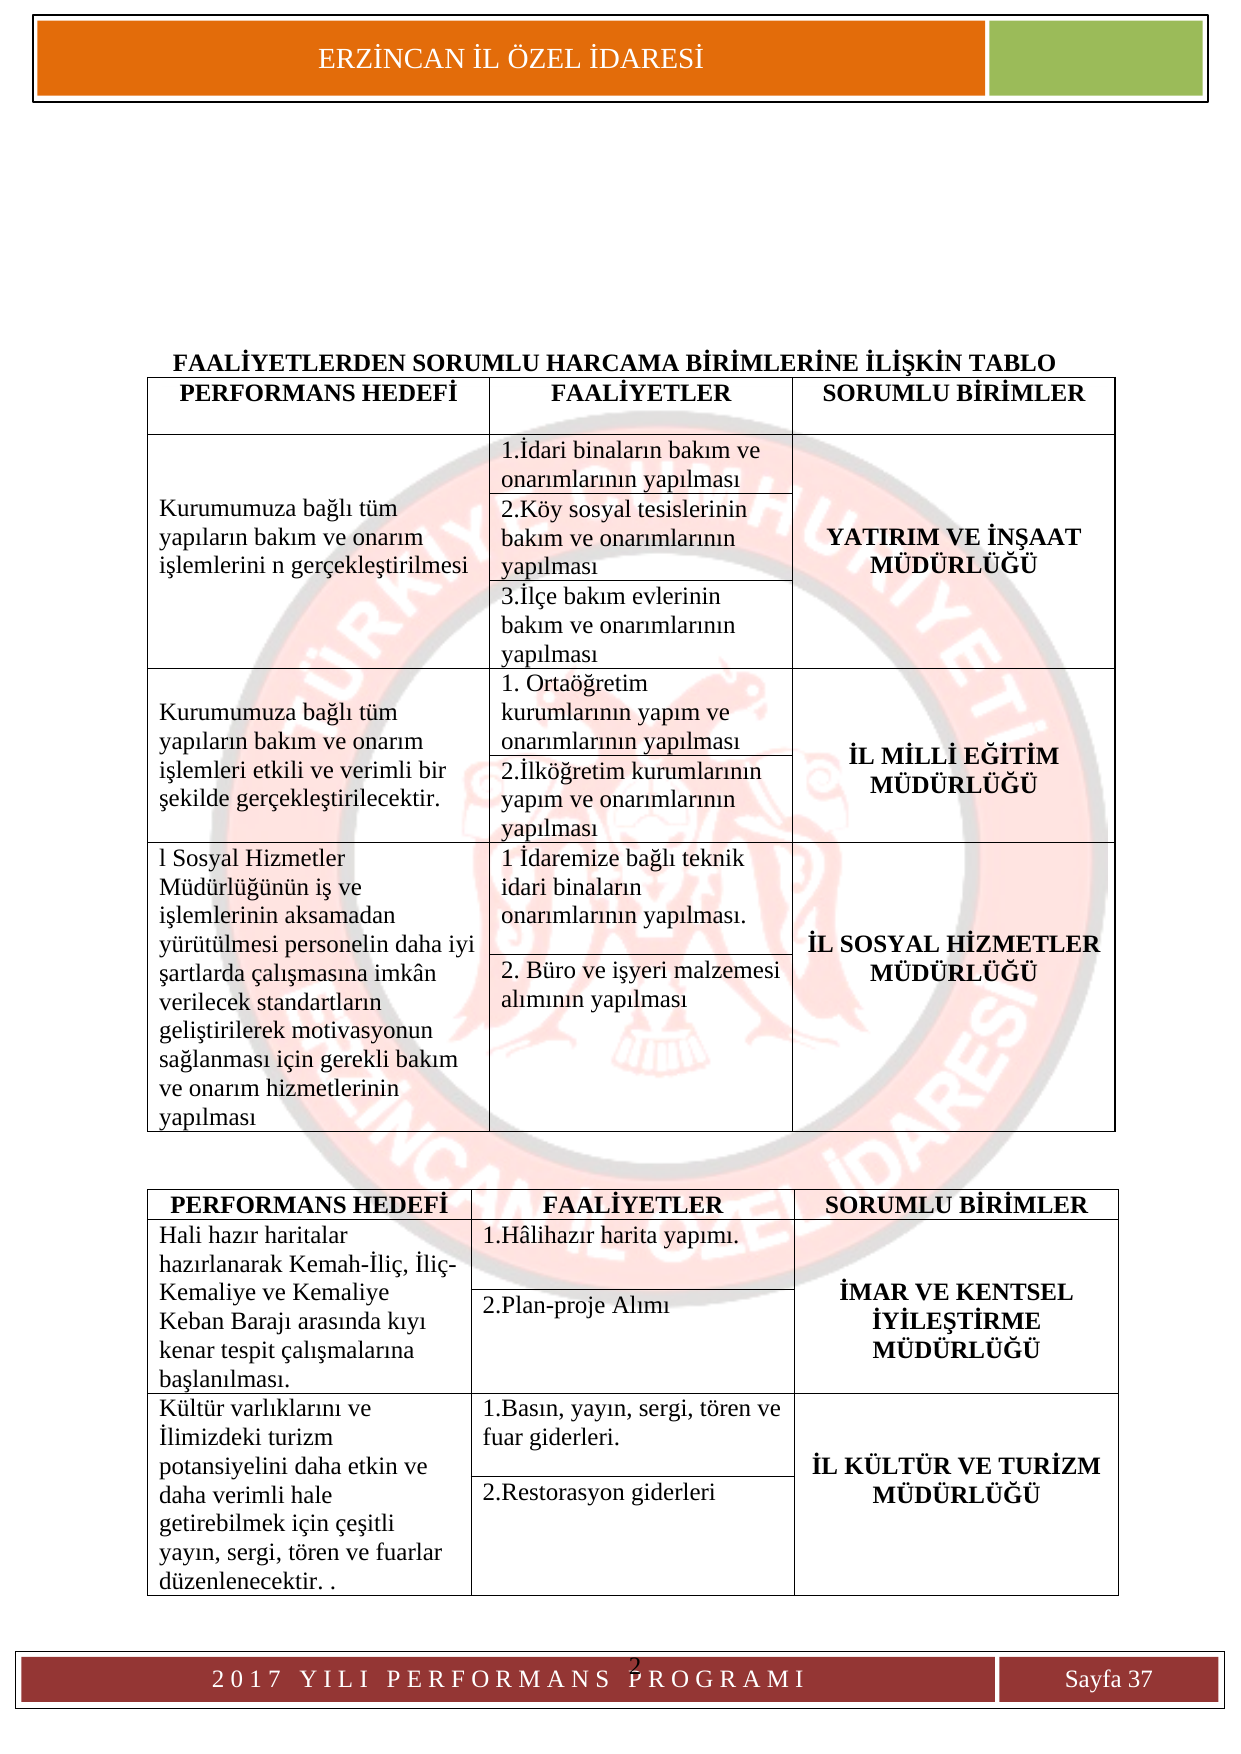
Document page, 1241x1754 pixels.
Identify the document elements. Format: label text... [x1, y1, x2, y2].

table_cell YATIRIM VE İNŞAAT MÜDÜRLÜĞÜ [793, 435, 1114, 667]
table_cell l Sosyal Hizmetler Müdürlüğünün iş ve işlemlerinin aksamadan yürütülmesi personelin daha iyi şartlarda çalışmasına imkân verilecek standartların geliştirilerek motivasyonun sağlanması için gerekli bakım ve onarım hizmetlerinin yapılması [148, 843, 489, 1131]
table_cell Kurumumuza bağlı tüm yapıların bakım ve onarım işlemlerini n gerçekleştirilmesi [148, 435, 489, 667]
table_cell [795, 1394, 1118, 1595]
table_cell İL SOSYAL HİZMETLER MÜDÜRLÜĞÜ [793, 843, 1114, 1131]
table_cell Kurumumuza bağlı tüm yapıların bakım ve onarım işlemleri etkili ve verimli bir şekilde gerçekleştirilecektir. [148, 669, 489, 842]
table_cell 2.Plan-proje Alımı [472, 1290, 794, 1392]
table_cell 2.İlköğretim kurumlarının yapım ve onarımlarının yapılması [490, 756, 792, 842]
table_header SORUMLU BİRİMLER [795, 1190, 1118, 1219]
table_cell İL MİLLİ EĞİTİM MÜDÜRLÜĞÜ [793, 669, 1114, 842]
table_cell 2.Restorasyon giderleri [472, 1477, 794, 1595]
table_cell 1. Ortaöğretim kurumlarının yapım ve onarımlarının yapılması [490, 669, 792, 755]
table_cell Hali hazır haritalar hazırlanarak Kemah-İliç, İliç-Kemaliye ve Kemaliye Keban Barajı arasında kıyı kenar tespit çalışmalarına başlanılması. [148, 1220, 471, 1392]
table_cell İMAR VE KENTSEL İYİLEŞTİRME MÜDÜRLÜĞÜ [795, 1220, 1118, 1392]
table_cell 1 İdaremize bağlı teknik idari binaların onarımlarının yapılması. [490, 843, 792, 954]
table_cell 2. Büro ve işyeri malzemesi alımının yapılması [490, 955, 792, 1131]
table_cell 3.İlçe bakım evlerinin bakım ve onarımlarının yapılması [490, 581, 792, 667]
table_header FAALİYETLER [472, 1190, 794, 1219]
text FAALİYETLERDEN SORUMLU HARCAMA BİRİMLERİNE İLİŞKİN TABLO [148, 348, 1122, 377]
table_header PERFORMANS HEDEFİ [148, 378, 489, 434]
table_header FAALİYETLER [490, 378, 792, 434]
table_cell 1.İdari binaların bakım ve onarımlarının yapılması [490, 435, 792, 493]
table_header PERFORMANS HEDEFİ [148, 1190, 471, 1219]
table_cell Kültür varlıklarını ve İlimizdeki turizm potansiyelini daha etkin ve daha verimli hale getirebilmek için çeşitli yayın, sergi, tören ve fuarlar düzenlenecektir. . [148, 1394, 471, 1595]
table_cell 1.Hâlihazır harita yapımı. [472, 1220, 794, 1289]
table_cell 2.Köy sosyal tesislerinin bakım ve onarımlarının yapılması [490, 494, 792, 580]
table_cell 1.Basın, yayın, sergi, tören ve fuar giderleri. [472, 1394, 794, 1476]
table_header SORUMLU BİRİMLER [793, 378, 1114, 434]
